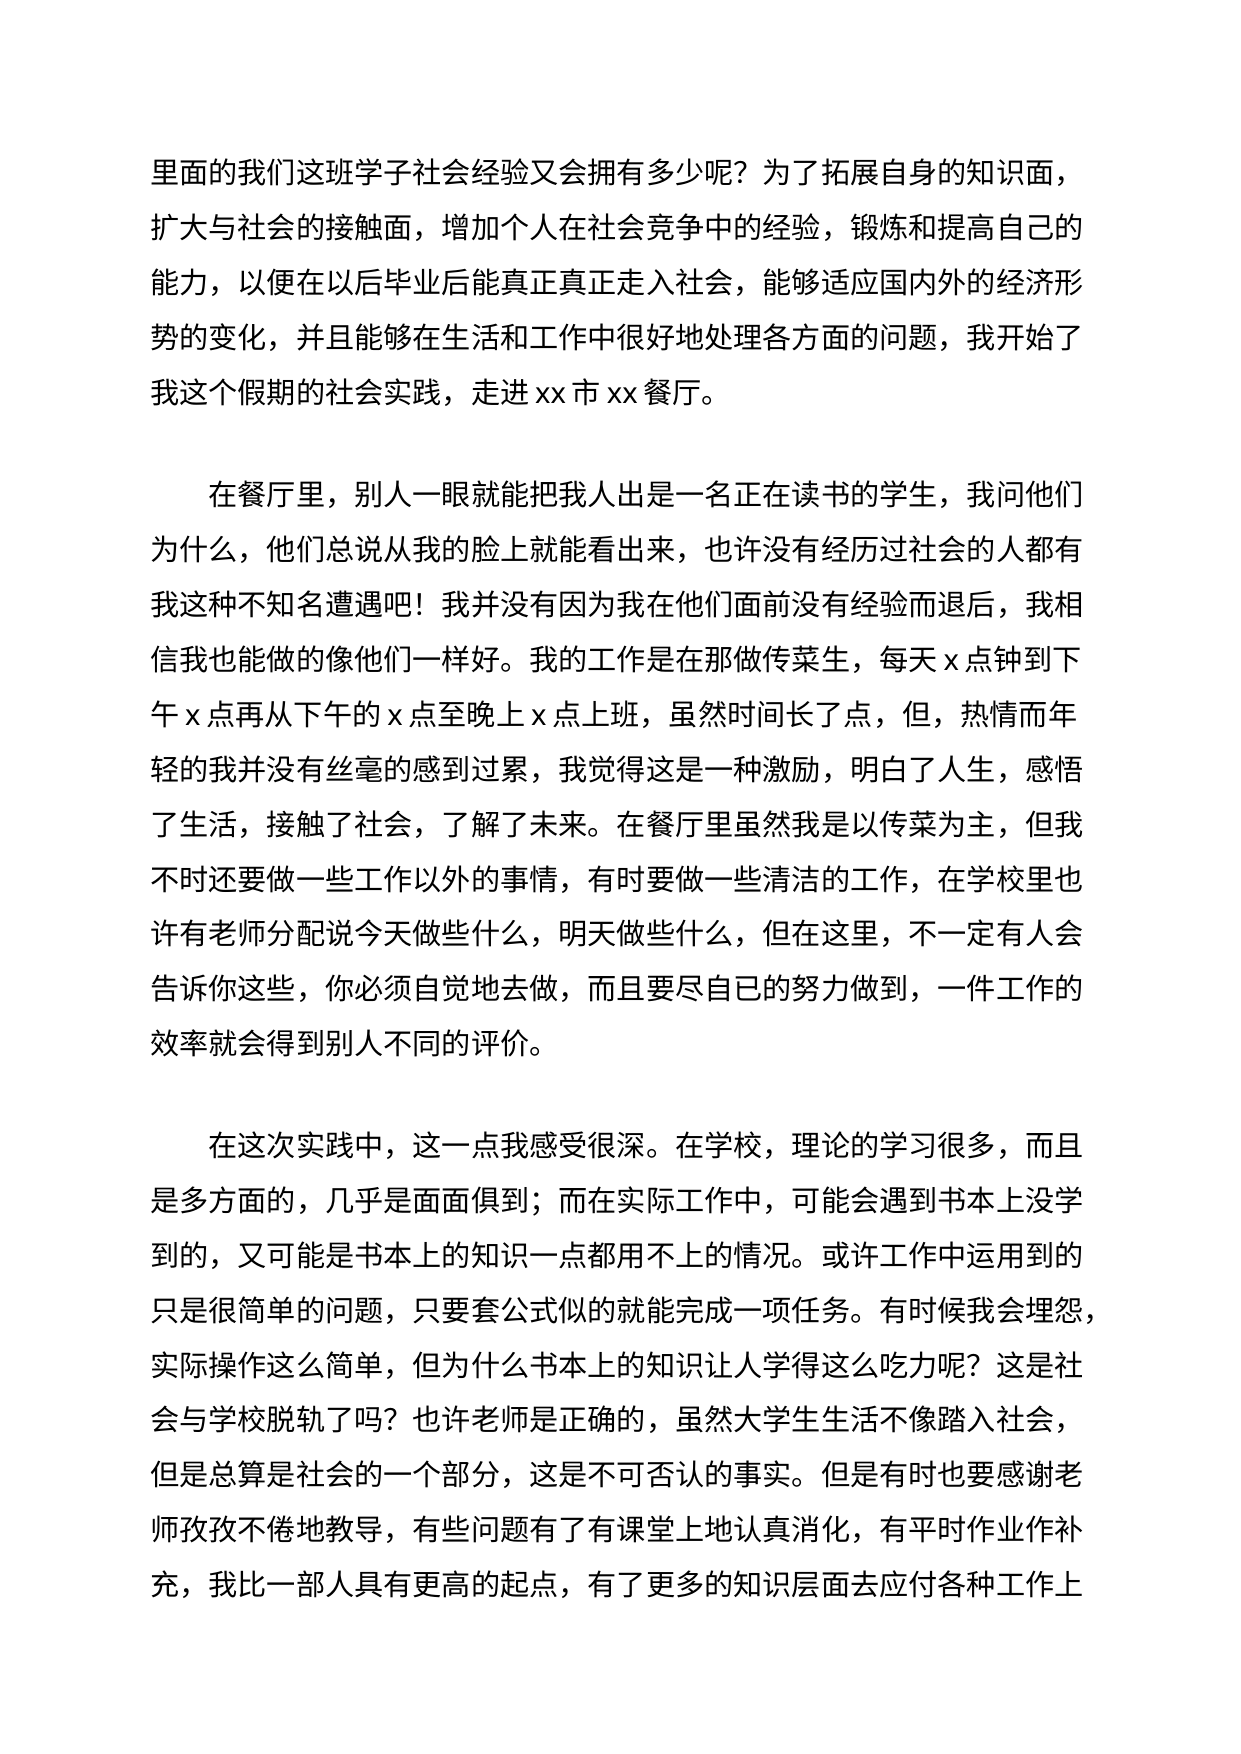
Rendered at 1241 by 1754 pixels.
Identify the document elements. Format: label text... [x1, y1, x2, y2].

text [150, 1122, 1090, 1604]
text 在餐厅里，别人一眼就能把我人出是一名正在读书的学生，我问他们为什么，他们总说从我的脸上就能看出来，也许没有经历过社会的人都有我这种不知名遭遇吧！我并没有因为我在他们面前没有经验而退后，我相信我也能做的像他们一样好。我的工作是在那做传菜生，每天x点钟到下午x点再从下午的x点至晚上x点上班，虽然时间长了点，但，热情而年轻的我并没有丝毫的感到过累，我觉得这是一种激励，明白了人生，感悟了生活，接触了社会，了解了未来。在餐厅里虽然我是以传菜为主，但我不时还要做一些工作以外的事情，有时要做一些清洁的工作，在学校里也许有老师分配说今天做些什么，明天做些什么，但在这里，不一定有人会告诉你这些，你必须自觉地去做，而且要尽自已的努力做到，一件工作的效率就会得到别人不同的评价。 [150, 472, 1090, 1063]
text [150, 150, 1090, 412]
